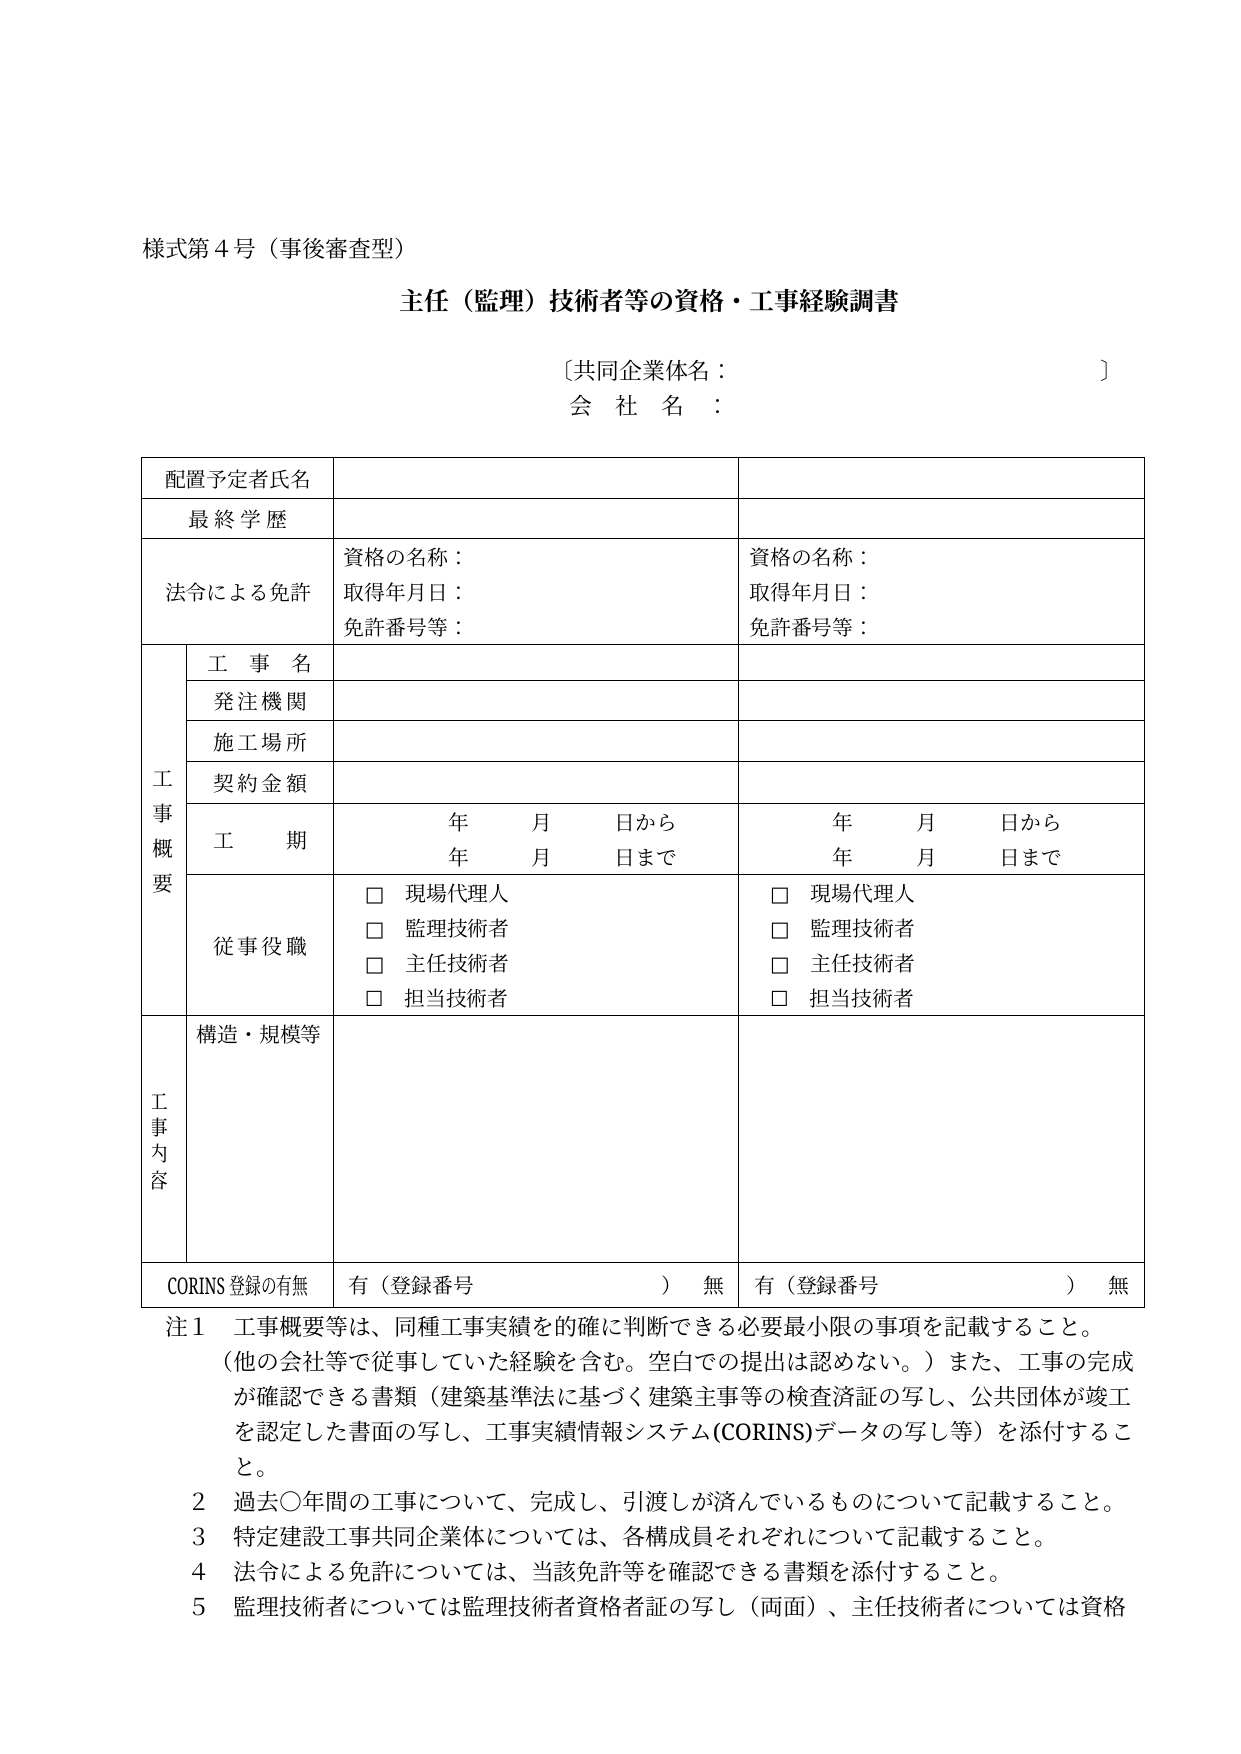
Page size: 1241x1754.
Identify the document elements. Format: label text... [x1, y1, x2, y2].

table_cell 発注機関 [187, 681, 333, 720]
table_cell 資格の名称： 取得年月日： 免許番号等： [739, 539, 1144, 644]
table_cell 工 事 名 [187, 645, 333, 680]
table_cell 法令による免許 [142, 539, 333, 644]
table_cell [739, 721, 1144, 761]
table_cell 構造・規模等 [187, 1016, 333, 1262]
table_cell [334, 645, 738, 680]
table_cell 有（登録番号 ） 無 [334, 1263, 738, 1307]
table_header 配置予定者氏名 [142, 458, 333, 498]
text ２ 過去○年間の工事について、完成し、引渡しが済んでいるものについて記載すること。 [142, 1483, 1134, 1518]
text ５ 監理技術者については監理技術者資格者証の写し（両面）、主任技術者については資格 [164, 1588, 1134, 1623]
table_cell 従事役職 [187, 875, 333, 1015]
table_cell 工事概要 [142, 645, 186, 1015]
table_cell [739, 645, 1144, 680]
table_header [334, 458, 738, 498]
table_cell CORINS登録の有無 [142, 1263, 333, 1307]
table_cell 有（登録番号 ） 無 [739, 1263, 1144, 1307]
table_header [739, 458, 1144, 498]
table_cell [739, 762, 1144, 803]
table_cell □ 現場代理人 □ 監理技術者 □ 主任技術者 ☐ 担当技術者 [739, 875, 1144, 1015]
table_cell 施工場所 [187, 721, 333, 761]
table_cell 年 月 日から 年 月 日まで [334, 804, 738, 874]
table_cell [739, 1016, 1144, 1262]
table_cell 資格の名称： 取得年月日： 免許番号等： [334, 539, 738, 644]
text （他の会社等で従事していた経験を含む。空白での提出は認めない。）また、工事の完成 が確認できる書類（建築基準法に基づく建築主事等の検査済証の写し、公共団体が竣工を認定した書面の写し、工事実績情報システム(CORINS)データの写し等）を添付すること。 [211, 1343, 1134, 1483]
table_cell [334, 721, 738, 761]
table_cell [334, 1016, 738, 1262]
text 主任（監理）技術者等の資格・工事経験調書 [165, 265, 1134, 335]
table_cell [334, 762, 738, 803]
table_cell 工 事 内 容 [142, 1016, 186, 1262]
table_cell [334, 681, 738, 720]
table_cell 工 期 [187, 804, 333, 874]
text 様式第４号（事後審査型） [142, 230, 1134, 265]
table_cell [739, 499, 1144, 538]
table_cell 契約金額 [187, 762, 333, 803]
text ４ 法令による免許については、当該免許等を確認できる書類を添付すること。 [164, 1553, 1134, 1588]
table_cell 最 終 学 歴 [142, 499, 333, 538]
text 会 社 名 ： [142, 387, 1134, 422]
table_cell [334, 499, 738, 538]
text ３ 特定建設工事共同企業体については、各構成員それぞれについて記載すること。 [164, 1518, 1134, 1553]
table_cell [739, 681, 1144, 720]
text 〔共同企業体名： 〕 [142, 352, 1134, 387]
text 注１ 工事概要等は、同種工事実績を的確に判断できる必要最小限の事項を記載すること。 [142, 1308, 1134, 1343]
table_cell □ 現場代理人 □ 監理技術者 □ 主任技術者 ☐ 担当技術者 [334, 875, 738, 1015]
table_cell 年 月 日から 年 月 日まで [739, 804, 1144, 874]
